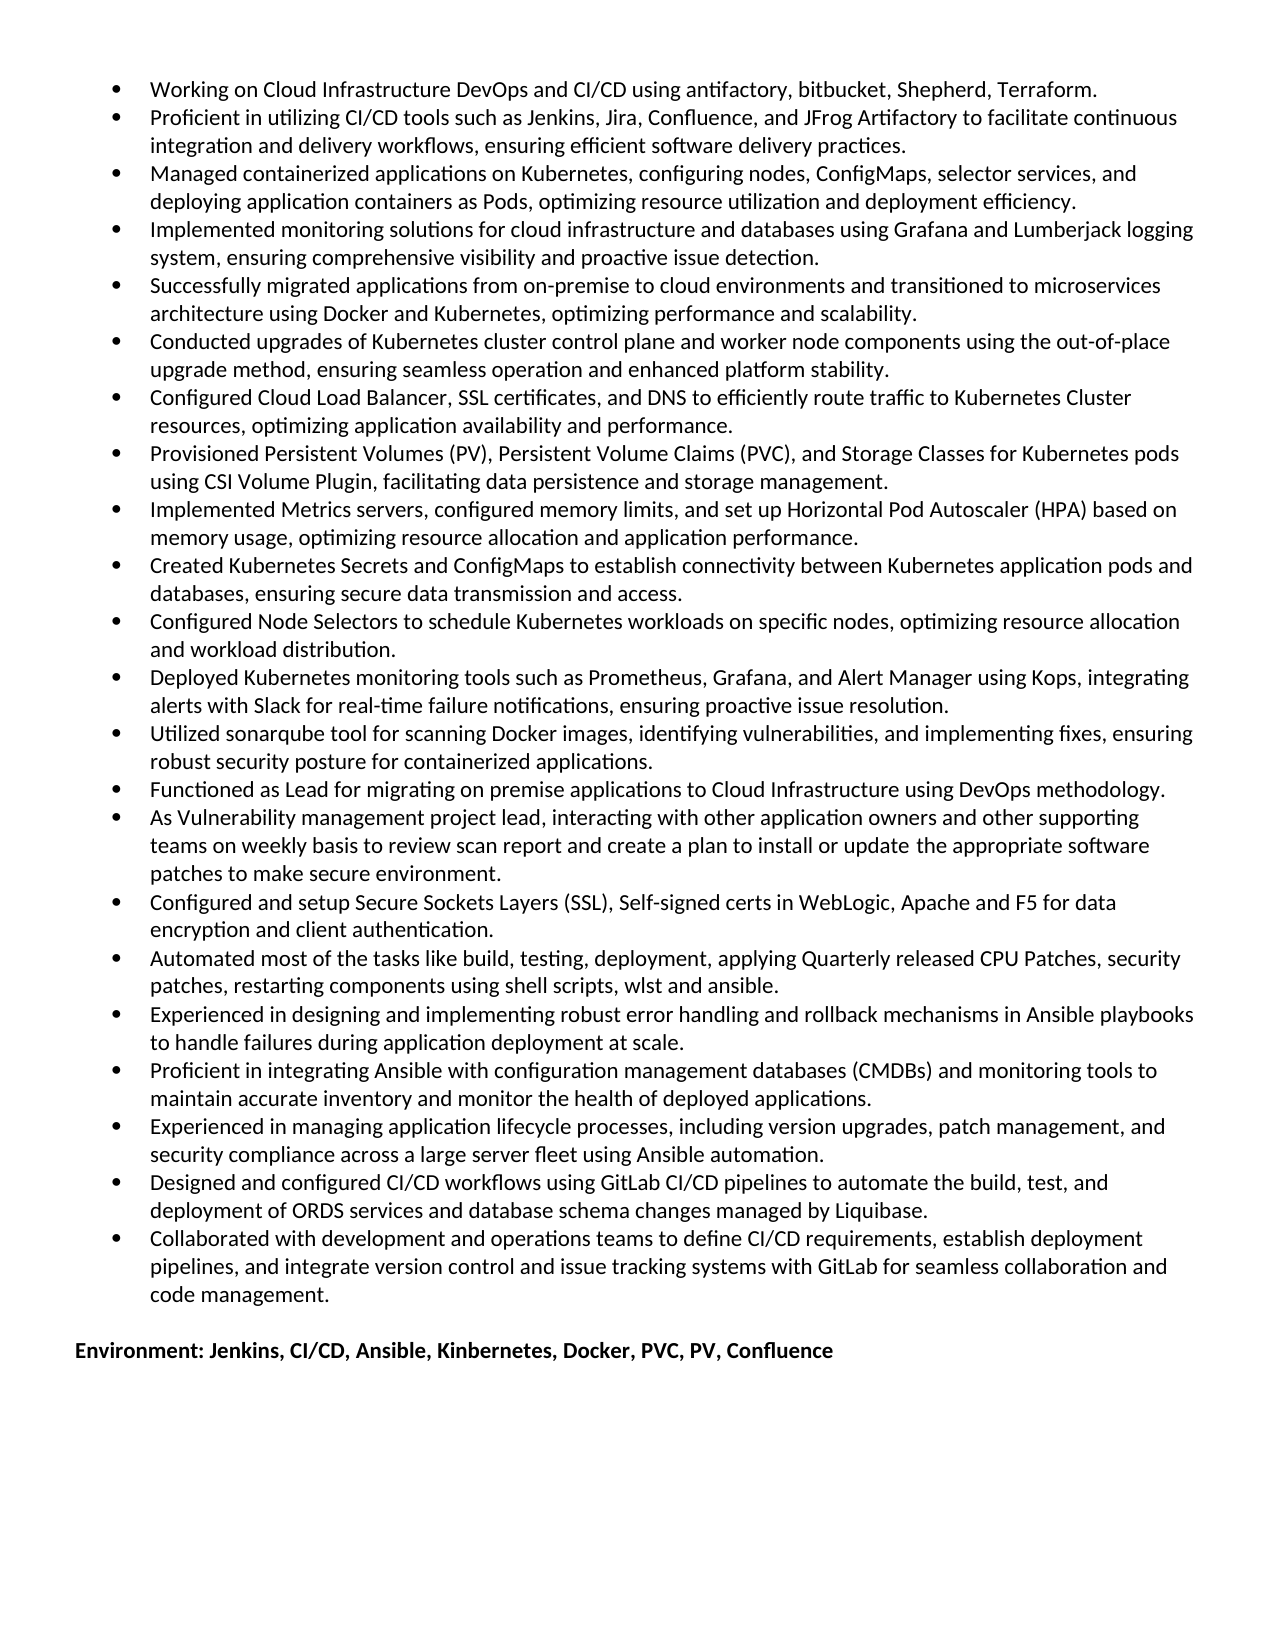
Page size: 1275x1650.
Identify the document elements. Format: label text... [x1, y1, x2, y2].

list Provisioned Persistent Volumes (PV), Persistent Volume Claims (PVC), and Storage Classes for Kubernetes pods using CSI Volume Plugin, facilitating data persistence and storage management. [112, 439, 1200, 495]
list Proficient in integrating Ansible with configuration management databases (CMDBs) and monitoring tools to maintain accurate inventory and monitor the health of deployed applications. [112, 1056, 1200, 1112]
list As Vulnerability management project lead, interacting with other application owners and other supporting teams on weekly basis to review scan report and create a plan to install or update the appropriate software patches to make secure environment. [112, 803, 1200, 888]
list Utilized sonarqube tool for scanning Docker images, identifying vulnerabilities, and implementing fixes, ensuring robust security posture for containerized applications. [112, 719, 1200, 776]
list Functioned as Lead for migrating on premise applications to Cloud Infrastructure using DevOps methodology. [112, 776, 1200, 803]
list Configured and setup Secure Sockets Layers (SSL), Self-signed certs in WebLogic, Apache and F5 for data encryption and client authentication. [112, 888, 1200, 944]
list Collaborated with development and operations teams to define CI/CD requirements, establish deployment pipelines, and integrate version control and issue tracking systems with GitLab for seamless collaboration and code management. [112, 1224, 1200, 1308]
list Configured Cloud Load Balancer, SSL certificates, and DNS to efficiently route traffic to Kubernetes Cluster resources, optimizing application availability and performance. [112, 383, 1200, 439]
list Automated most of the tasks like build, testing, deployment, applying Quarterly released CPU Patches, security patches, restarting components using shell scripts, wlst and ansible. [112, 944, 1200, 1000]
list Experienced in managing application lifecycle processes, including version upgrades, patch management, and security compliance across a large server fleet using Ansible automation. [112, 1112, 1200, 1168]
list Deployed Kubernetes monitoring tools such as Prometheus, Grafana, and Alert Manager using Kops, integrating alerts with Slack for real-time failure notifications, ensuring proactive issue resolution. [112, 663, 1200, 719]
list Working on Cloud Infrastructure DevOps and CI/CD using antifactory, bitbucket, Shepherd, Terraform. [112, 75, 1200, 103]
list Configured Node Selectors to schedule Kubernetes workloads on specific nodes, optimizing resource allocation and workload distribution. [112, 607, 1200, 663]
list Designed and configured CI/CD workflows using GitLab CI/CD pipelines to automate the build, test, and deployment of ORDS services and database schema changes managed by Liquibase. [112, 1168, 1200, 1224]
list Managed containerized applications on Kubernetes, configuring nodes, ConfigMaps, selector services, and deploying application containers as Pods, optimizing resource utilization and deployment efficiency. [112, 159, 1200, 215]
list Proficient in utilizing CI/CD tools such as Jenkins, Jira, Confluence, and JFrog Artifactory to facilitate continuous integration and delivery workflows, ensuring efficient software delivery practices. [112, 103, 1200, 159]
text Environment: Jenkins, CI/CD, Ansible, Kinbernetes, Docker, PVC, PV, Confluence [75, 1336, 1200, 1364]
list Created Kubernetes Secrets and ConfigMaps to establish connectivity between Kubernetes application pods and databases, ensuring secure data transmission and access. [112, 551, 1200, 607]
list Implemented monitoring solutions for cloud infrastructure and databases using Grafana and Lumberjack logging system, ensuring comprehensive visibility and proactive issue detection. [112, 215, 1200, 271]
list Experienced in designing and implementing robust error handling and rollback mechanisms in Ansible playbooks to handle failures during application deployment at scale. [112, 1000, 1200, 1056]
list Implemented Metrics servers, configured memory limits, and set up Horizontal Pod Autoscaler (HPA) based on memory usage, optimizing resource allocation and application performance. [112, 495, 1200, 551]
list Successfully migrated applications from on-premise to cloud environments and transitioned to microservices architecture using Docker and Kubernetes, optimizing performance and scalability. [112, 271, 1200, 327]
list Conducted upgrades of Kubernetes cluster control plane and worker node components using the out-of-place upgrade method, ensuring seamless operation and enhanced platform stability. [112, 327, 1200, 383]
